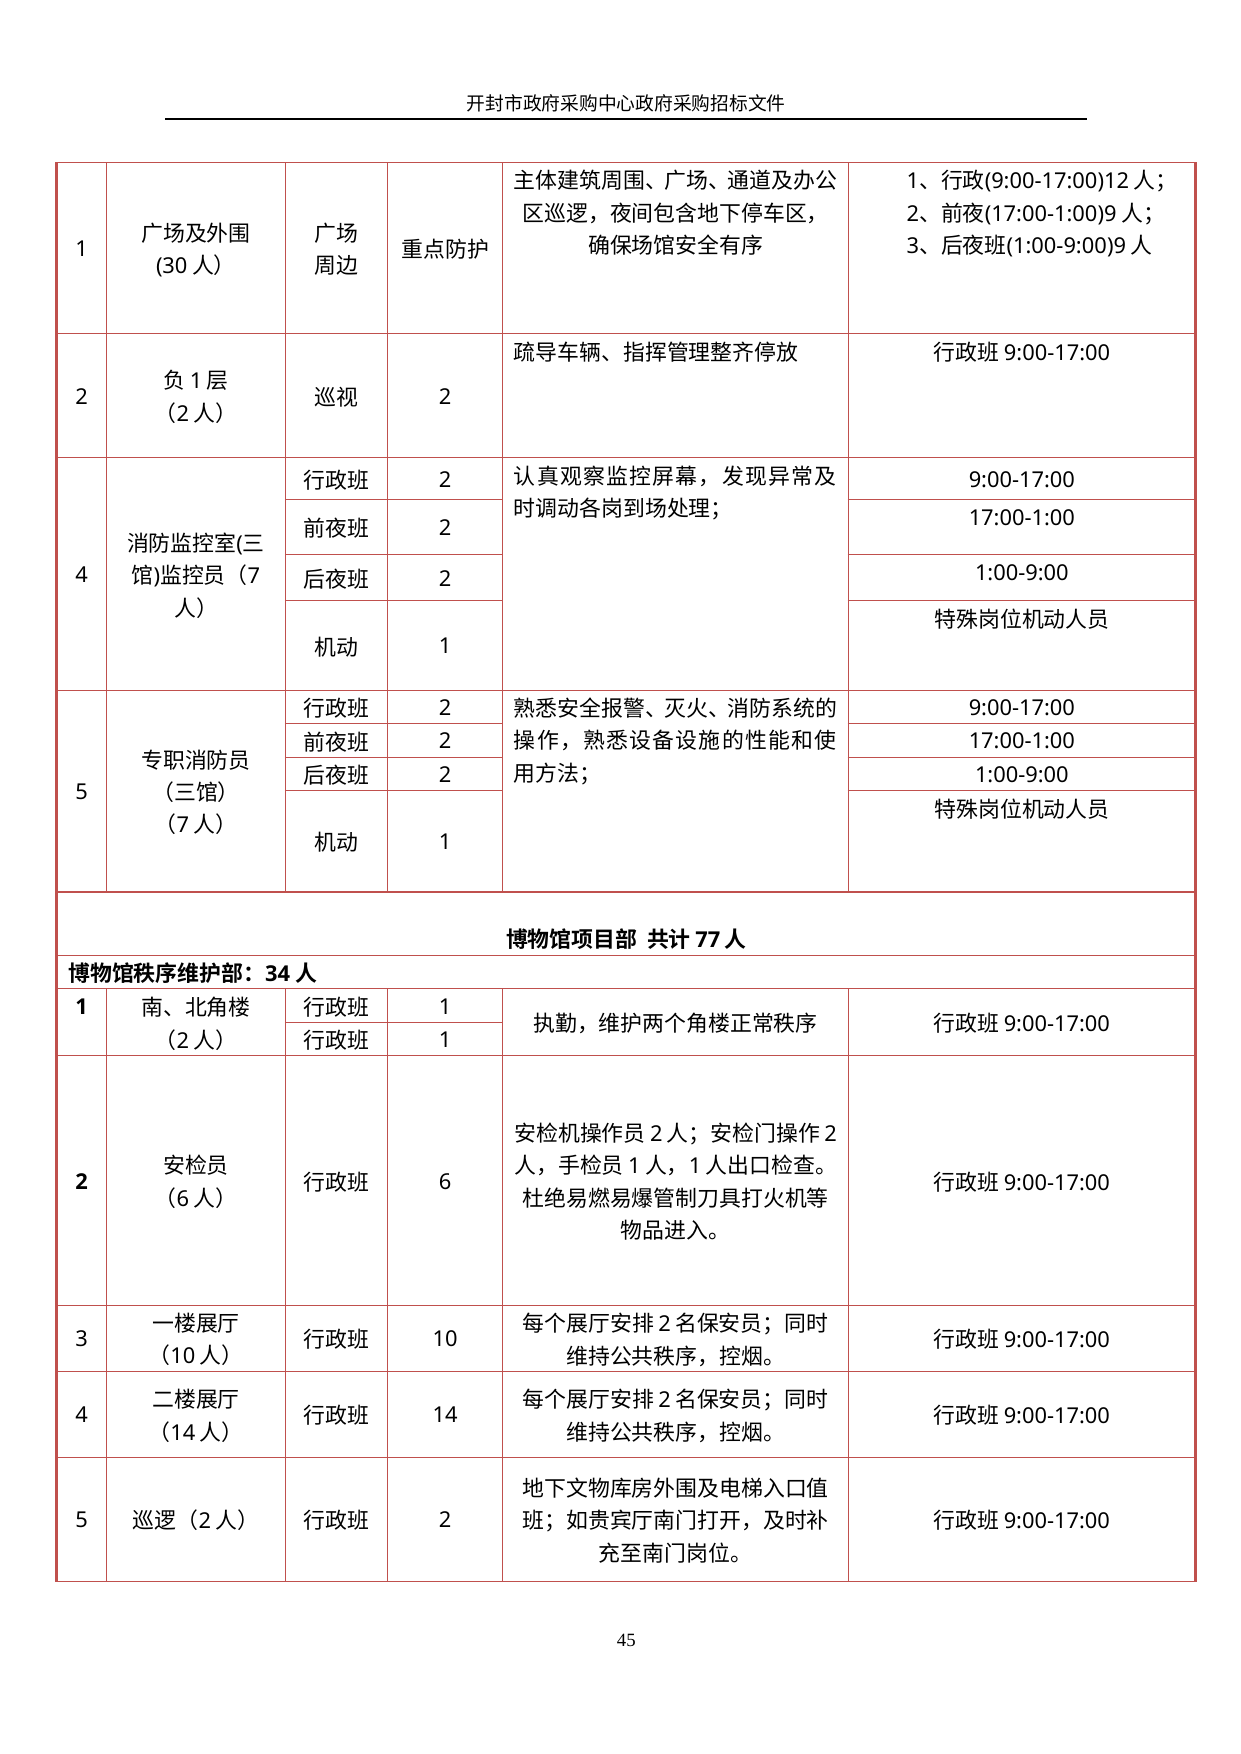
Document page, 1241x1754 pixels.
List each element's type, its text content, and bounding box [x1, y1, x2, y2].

table_cell 机动 [286, 791, 387, 891]
table_cell 地下文物库房外围及电梯入口值班；如贵宾厅南门打开，及时补充至南门岗位。 [503, 1458, 848, 1581]
table_cell 博物馆秩序维护部：34 人 [58, 956, 1194, 988]
table_cell 3 [58, 1306, 106, 1371]
table_cell 熟悉安全报警、灭火、消防系统的操作，熟悉设备设施的性能和使用方法； [503, 691, 848, 891]
table_cell 前夜班 [286, 500, 387, 554]
table_cell 5 [58, 691, 106, 891]
table_cell 行政(9:00-17:00)12人； 前夜(17:00-1:00)9人； 后夜班(1:00-9:00)9人 [849, 163, 1194, 333]
table_cell 一楼展厅 （10人） [107, 1306, 285, 1371]
table_cell 5 [58, 1458, 106, 1581]
table_cell 行政班 [286, 1306, 387, 1371]
table_cell 2 [388, 691, 502, 723]
table_cell 每个展厅安排2名保安员；同时维持公共秩序，控烟。 [503, 1306, 848, 1371]
table_cell 认真观察监控屏幕，发现异常及时调动各岗到场处理； [503, 458, 848, 689]
table_cell 重点防护 [388, 163, 502, 333]
table_cell 安检机操作员2人；安检门操作2人，手检员1人，1人出口检查。杜绝易燃易爆管制刀具打火机等物品进入。 [503, 1056, 848, 1305]
table_cell 行政班 [286, 1458, 387, 1581]
table_cell 前夜班 [286, 724, 387, 757]
table_cell 巡视 [286, 334, 387, 457]
table_cell 南、北角楼 （2人） [107, 989, 285, 1055]
table_cell 每个展厅安排2名保安员；同时维持公共秩序，控烟。 [503, 1372, 848, 1457]
table_cell 行政班 [286, 1372, 387, 1457]
table_cell 4 [58, 458, 106, 689]
table_cell 机动 [286, 601, 387, 689]
table_cell 二楼展厅 （14人） [107, 1372, 285, 1457]
table_cell 行政班 [286, 989, 387, 1022]
table_cell 2 [388, 500, 502, 554]
table_cell 1 [388, 1023, 502, 1055]
table_cell 专职消防员 （三馆） （7人） [107, 691, 285, 891]
table_cell 后夜班 [286, 555, 387, 600]
table_cell 1 [388, 989, 502, 1022]
table_cell 9:00-17:00 [849, 691, 1194, 723]
table_cell 14 [388, 1372, 502, 1457]
table_cell 广场 周边 [286, 163, 387, 333]
table_cell 2 [58, 1056, 106, 1305]
table_cell 9:00-17:00 [849, 458, 1194, 499]
table_cell 行政班 [286, 458, 387, 499]
table_cell 广场及外围 (30人） [107, 163, 285, 333]
table_cell 1 [58, 989, 106, 1055]
table_cell 后夜班 [286, 758, 387, 790]
table_cell 2 [58, 334, 106, 457]
table_cell 行政班9:00-17:00 [849, 1372, 1194, 1457]
table_cell 疏导车辆、指挥管理整齐停放 [503, 334, 848, 457]
table_cell 10 [388, 1306, 502, 1371]
table_cell 6 [388, 1056, 502, 1305]
table_cell 1 [388, 601, 502, 689]
table_cell 特殊岗位机动人员 [849, 601, 1194, 689]
table_cell 2 [388, 334, 502, 457]
table_cell 行政班9:00-17:00 [849, 989, 1194, 1055]
table_cell 1 [58, 163, 106, 333]
table_cell 2 [388, 1458, 502, 1581]
table_cell 行政班9:00-17:00 [849, 1458, 1194, 1581]
table_cell 行政班9:00-17:00 [849, 1056, 1194, 1305]
table_cell 1:00-9:00 [849, 758, 1194, 790]
table_cell 行政班 9:00-17:00 [849, 334, 1194, 457]
table_cell 主体建筑周围、广场、通道及办公区巡逻，夜间包含地下停车区，确保场馆安全有序 [503, 163, 848, 333]
table_cell 行政班 [286, 691, 387, 723]
table_cell 消防监控室(三馆)监控员（7人） [107, 458, 285, 689]
table_cell 1 [388, 791, 502, 891]
table_cell 17:00-1:00 [849, 500, 1194, 554]
table_cell 1:00-9:00 [849, 555, 1194, 600]
table_cell 2 [388, 724, 502, 757]
table_cell 特殊岗位机动人员 [849, 791, 1194, 891]
table_cell 负1层 （2人） [107, 334, 285, 457]
table_cell 博物馆项目部 共计77人 [58, 893, 1194, 955]
table_cell 行政班9:00-17:00 [849, 1306, 1194, 1371]
table_cell 4 [58, 1372, 106, 1457]
table_cell 行政班 [286, 1023, 387, 1055]
table_cell 2 [388, 555, 502, 600]
table_cell 17:00-1:00 [849, 724, 1194, 757]
table_cell 2 [388, 458, 502, 499]
table_cell 巡逻（2人） [107, 1458, 285, 1581]
table_cell 2 [388, 758, 502, 790]
table_cell 安检员 （6人） [107, 1056, 285, 1305]
table_cell 执勤，维护两个角楼正常秩序 [503, 989, 848, 1055]
table_cell 行政班 [286, 1056, 387, 1305]
